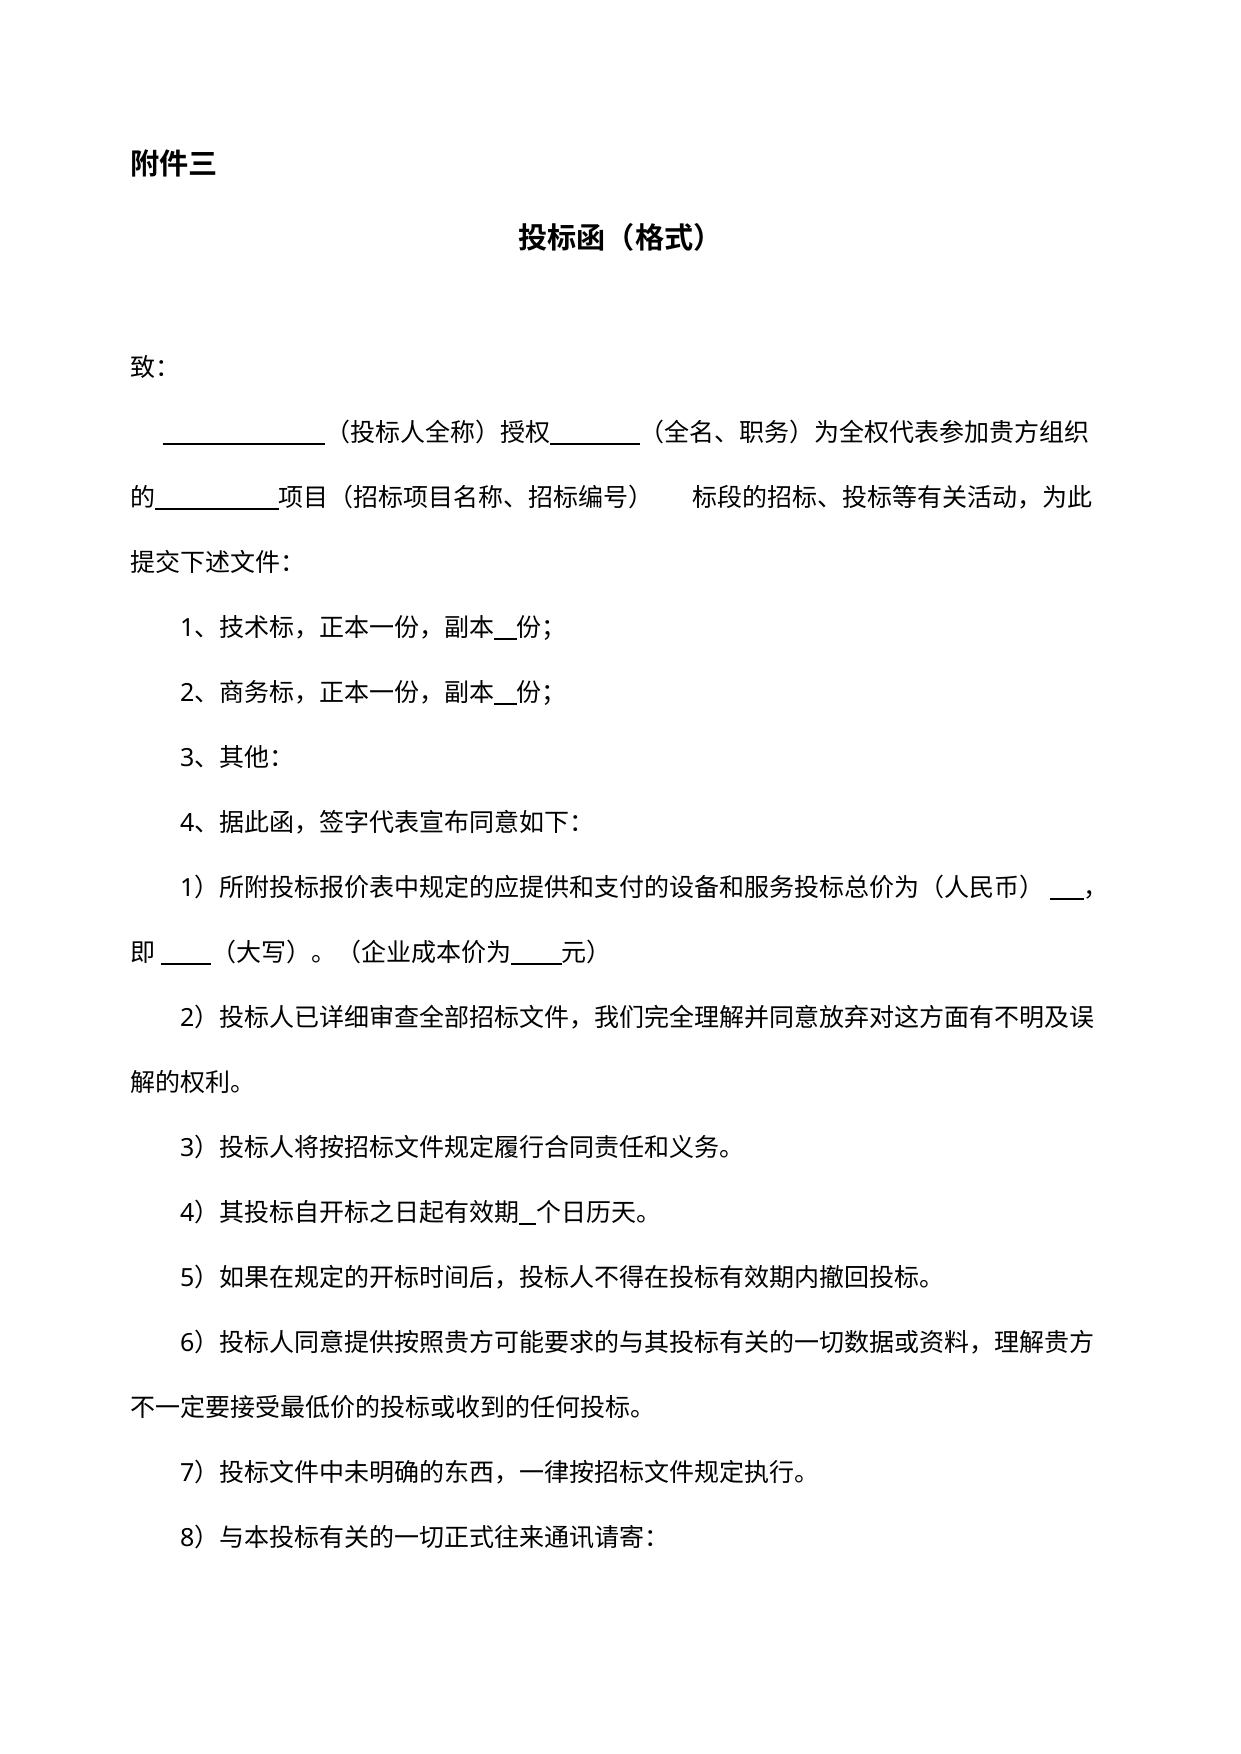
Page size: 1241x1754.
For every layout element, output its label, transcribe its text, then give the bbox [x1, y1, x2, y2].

text 4、据此函，签字代表宣布同意如下： [130, 788, 1110, 853]
text 7）投标文件中未明确的东西，一律按招标文件规定执行。 [130, 1438, 1110, 1503]
text 5）如果在规定的开标时间后，投标人不得在投标有效期内撤回投标。 [130, 1243, 1110, 1308]
text 8）与本投标有关的一切正式往来通讯请寄： [130, 1503, 1110, 1568]
text 1、技术标，正本一份，副本 份； [130, 593, 1110, 658]
text （投标人全称）授权 （全名、职务）为全权代表参加贵方组织的 项目（招标项目名称、招标编号） 标段的招标、投标等有关活动，为此提交下述文件： [130, 398, 1110, 593]
text 6）投标人同意提供按照贵方可能要求的与其投标有关的一切数据或资料，理解贵方不一定要接受最低价的投标或收到的任何投标。 [130, 1308, 1110, 1438]
text 1）所附投标报价表中规定的应提供和支付的设备和服务投标总价为（人民币） ， 即 （大写）。（企业成本价为 元） [130, 853, 1110, 983]
subtitle 附件三 [130, 129, 1110, 194]
text 4）其投标自开标之日起有效期 个日历天。 [130, 1178, 1110, 1243]
text 致： [130, 333, 1110, 398]
text 3）投标人将按招标文件规定履行合同责任和义务。 [130, 1113, 1110, 1178]
text 2）投标人已详细审查全部招标文件，我们完全理解并同意放弃对这方面有不明及误解的权利。 [130, 983, 1110, 1113]
text 3、其他： [130, 723, 1110, 788]
text 2、商务标，正本一份，副本 份； [130, 658, 1110, 723]
text 投标函（格式） [130, 203, 1110, 268]
